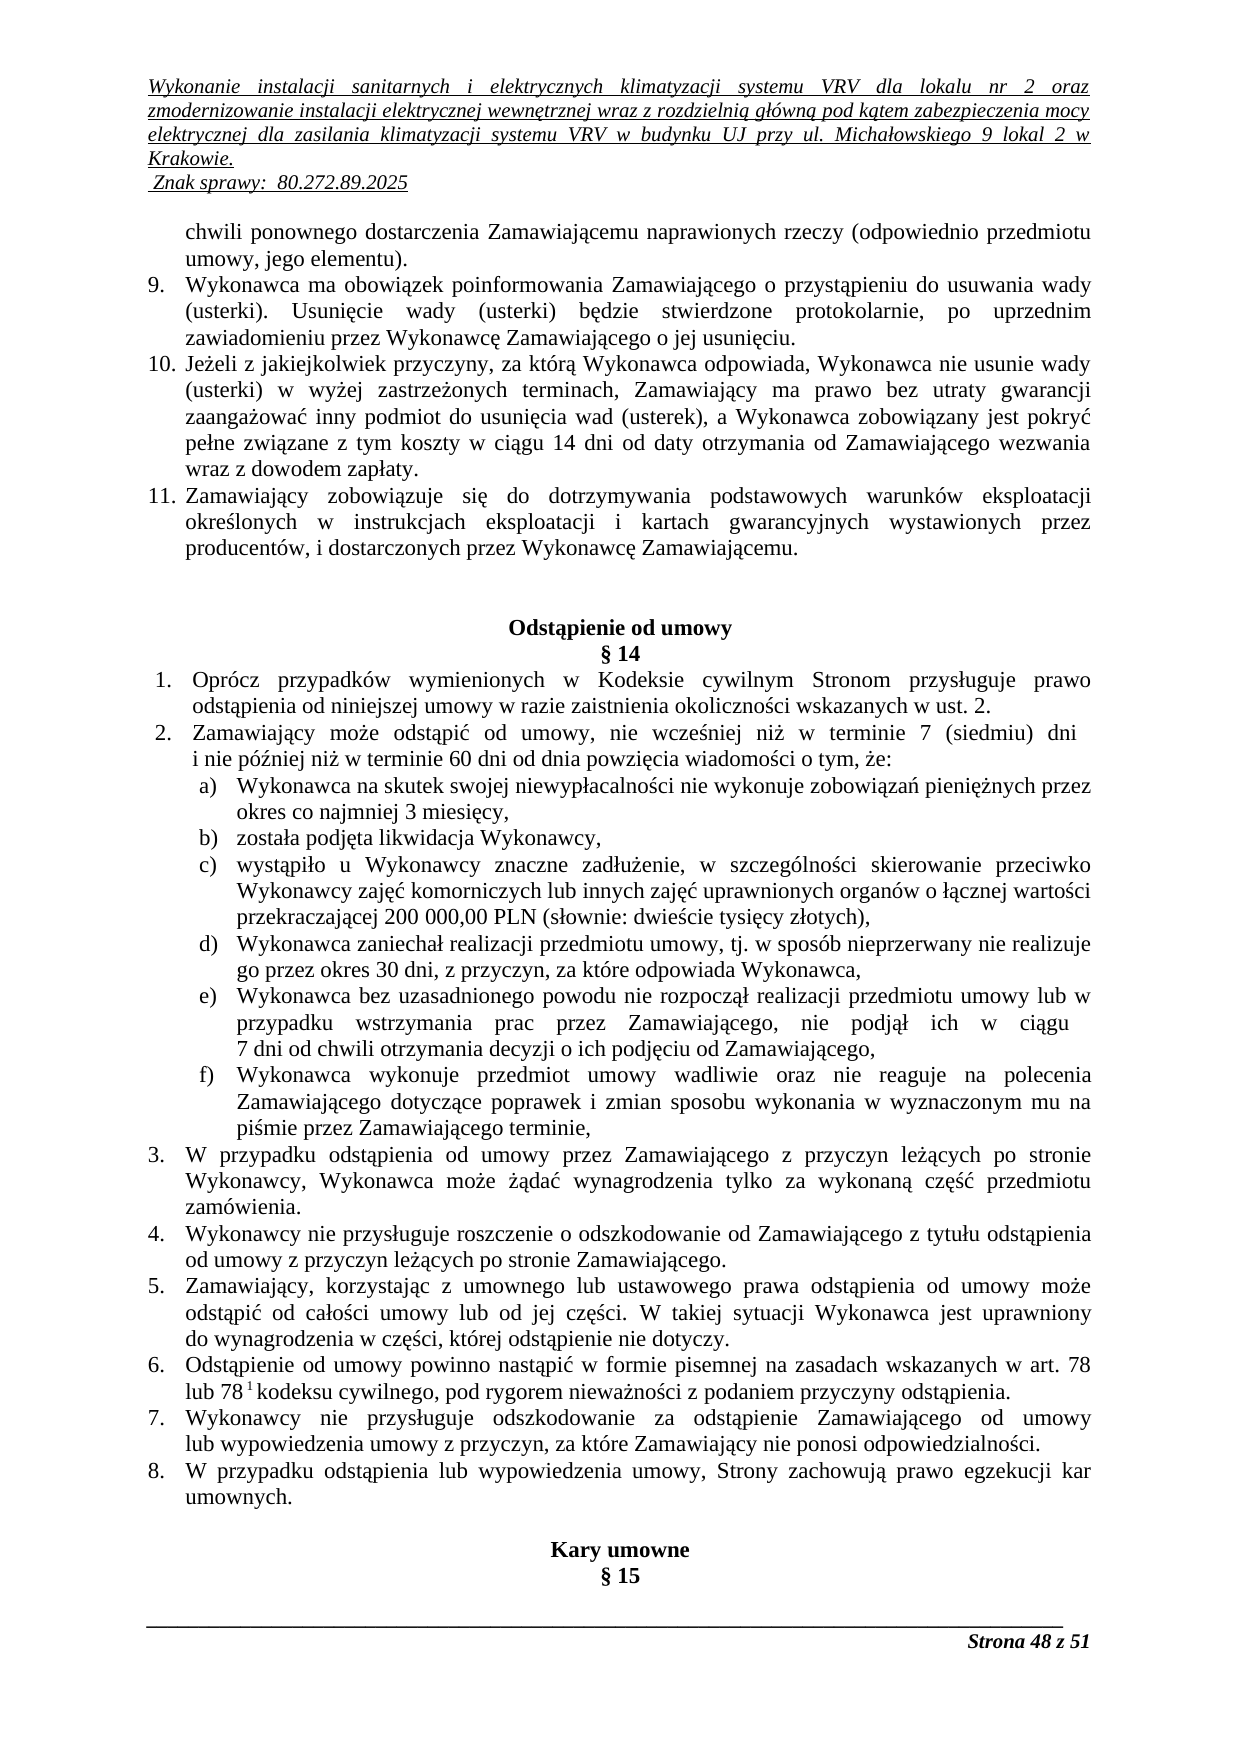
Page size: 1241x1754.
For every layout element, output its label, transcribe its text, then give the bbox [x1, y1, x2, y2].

list Zamawiający może odstąpić od umowy, nie wcześniej niż w terminie 7 (siedmiu) dni i nie później niż w terminie 60 dni od dnia powzięcia wiadomości o tym, że: [154, 719, 1092, 772]
list Wykonawca wykonuje przedmiot umowy wadliwie oraz nie reaguje na polecenia Zamawiającego dotyczące poprawek i zmian sposobu wykonania w wyznaczonym mu na piśmie przez Zamawiającego terminie, [199, 1062, 1092, 1141]
list Jeżeli z jakiejkolwiek przyczyny, za którą Wykonawca odpowiada, Wykonawca nie usunie wady (usterki) w wyżej zastrzeżonych terminach, Zamawiający ma prawo bez utraty gwarancji zaangażować inny podmiot do usunięcia wad (usterek), a Wykonawca zobowiązany jest pokryć pełne związane z tym koszty w ciągu 14 dni od daty otrzymania od Zamawiającego wezwania wraz z dowodem zapłaty. [148, 350, 1092, 482]
list Wykonawcy nie przysługuje odszkodowanie za odstąpienie Zamawiającego od umowy lub wypowiedzenia umowy z przyczyn, za które Zamawiający nie ponosi odpowiedzialności. [148, 1404, 1092, 1457]
text § 15 [148, 1562, 1092, 1589]
list Wykonawca zaniechał realizacji przedmiotu umowy, tj. w sposób nieprzerwany nie realizuje go przez okres 30 dni, z przyczyn, za które odpowiada Wykonawca, [199, 930, 1092, 982]
list Wykonawcy nie przysługuje roszczenie o odszkodowanie od Zamawiającego z tytułu odstąpienia od umowy z przyczyn leżących po stronie Zamawiającego. [148, 1220, 1092, 1272]
list wystąpiło u Wykonawcy znaczne zadłużenie, w szczególności skierowanie przeciwko Wykonawcy zajęć komorniczych lub innych zajęć uprawnionych organów o łącznej wartości przekraczającej 200 000,00 PLN (słownie: dwieście tysięcy złotych), [199, 851, 1092, 930]
list Oprócz przypadków wymienionych w Kodeksie cywilnym Stronom przysługuje prawo odstąpienia od niniejszej umowy w razie zaistnienia okoliczności wskazanych w ust. 2. [154, 666, 1092, 719]
list Wykonawca na skutek swojej niewypłacalności nie wykonuje zobowiązań pieniężnych przez okres co najmniej 3 miesięcy, [199, 772, 1092, 824]
list Zamawiający, korzystając z umownego lub ustawowego prawa odstąpienia od umowy może odstąpić od całości umowy lub od jej części. W takiej sytuacji Wykonawca jest uprawniony do wynagrodzenia w części, której odstąpienie nie dotyczy. [148, 1272, 1092, 1351]
list Odstąpienie od umowy powinno nastąpić w formie pisemnej na zasadach wskazanych w art. 78 lub 78 1 kodeksu cywilnego, pod rygorem nieważności z podaniem przyczyny odstąpienia. [148, 1351, 1092, 1404]
list została podjęta likwidacja Wykonawcy, [199, 824, 1092, 851]
text Kary umowne [148, 1536, 1092, 1562]
list Wykonawca bez uzasadnionego powodu nie rozpoczął realizacji przedmiotu umowy lub w przypadku wstrzymania prac przez Zamawiającego, nie podjął ich w ciągu 7 dni od chwili otrzymania decyzji o ich podjęciu od Zamawiającego, [199, 982, 1092, 1062]
list Zamawiający zobowiązuje się do dotrzymywania podstawowych warunków eksploatacji określonych w instrukcjach eksploatacji i kartach gwarancyjnych wystawionych przez producentów, i dostarczonych przez Wykonawcę Zamawiającemu. [148, 482, 1092, 561]
list W przypadku odstąpienia lub wypowiedzenia umowy, Strony zachowują prawo egzekucji kar umownych. [148, 1457, 1092, 1509]
text § 14 [148, 640, 1092, 666]
text Odstąpienie od umowy [148, 613, 1092, 640]
list Wykonawca ma obowiązek poinformowania Zamawiającego o przystąpieniu do usuwania wady (usterki). Usunięcie wady (usterki) będzie stwierdzone protokolarnie, po uprzednim zawiadomieniu przez Wykonawcę Zamawiającego o jej usunięciu. [148, 271, 1092, 350]
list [148, 218, 1092, 271]
list W przypadku odstąpienia od umowy przez Zamawiającego z przyczyn leżących po stronie Wykonawcy, Wykonawca może żądać wynagrodzenia tylko za wykonaną część przedmiotu zamówienia. [148, 1141, 1092, 1220]
